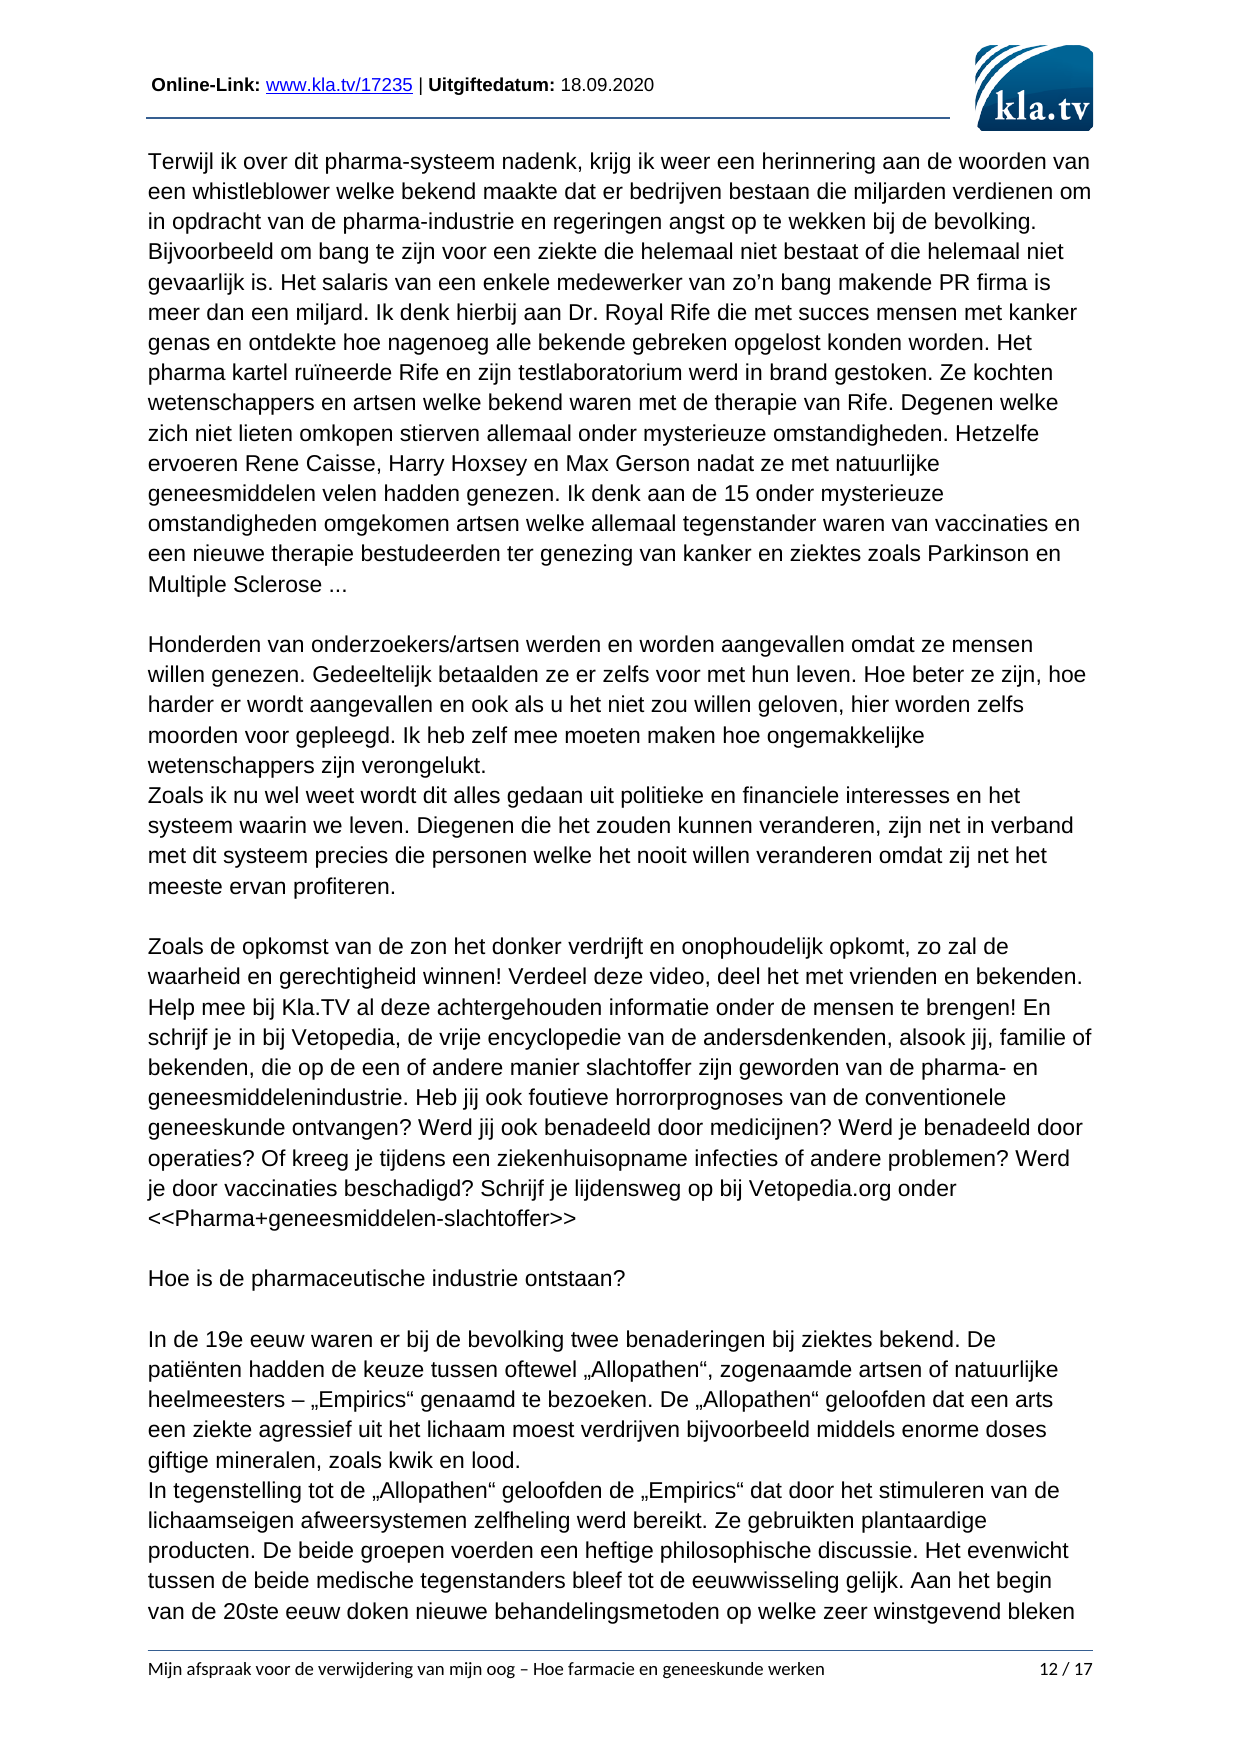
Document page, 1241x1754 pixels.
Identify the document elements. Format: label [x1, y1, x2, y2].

text [148, 148, 1093, 1624]
